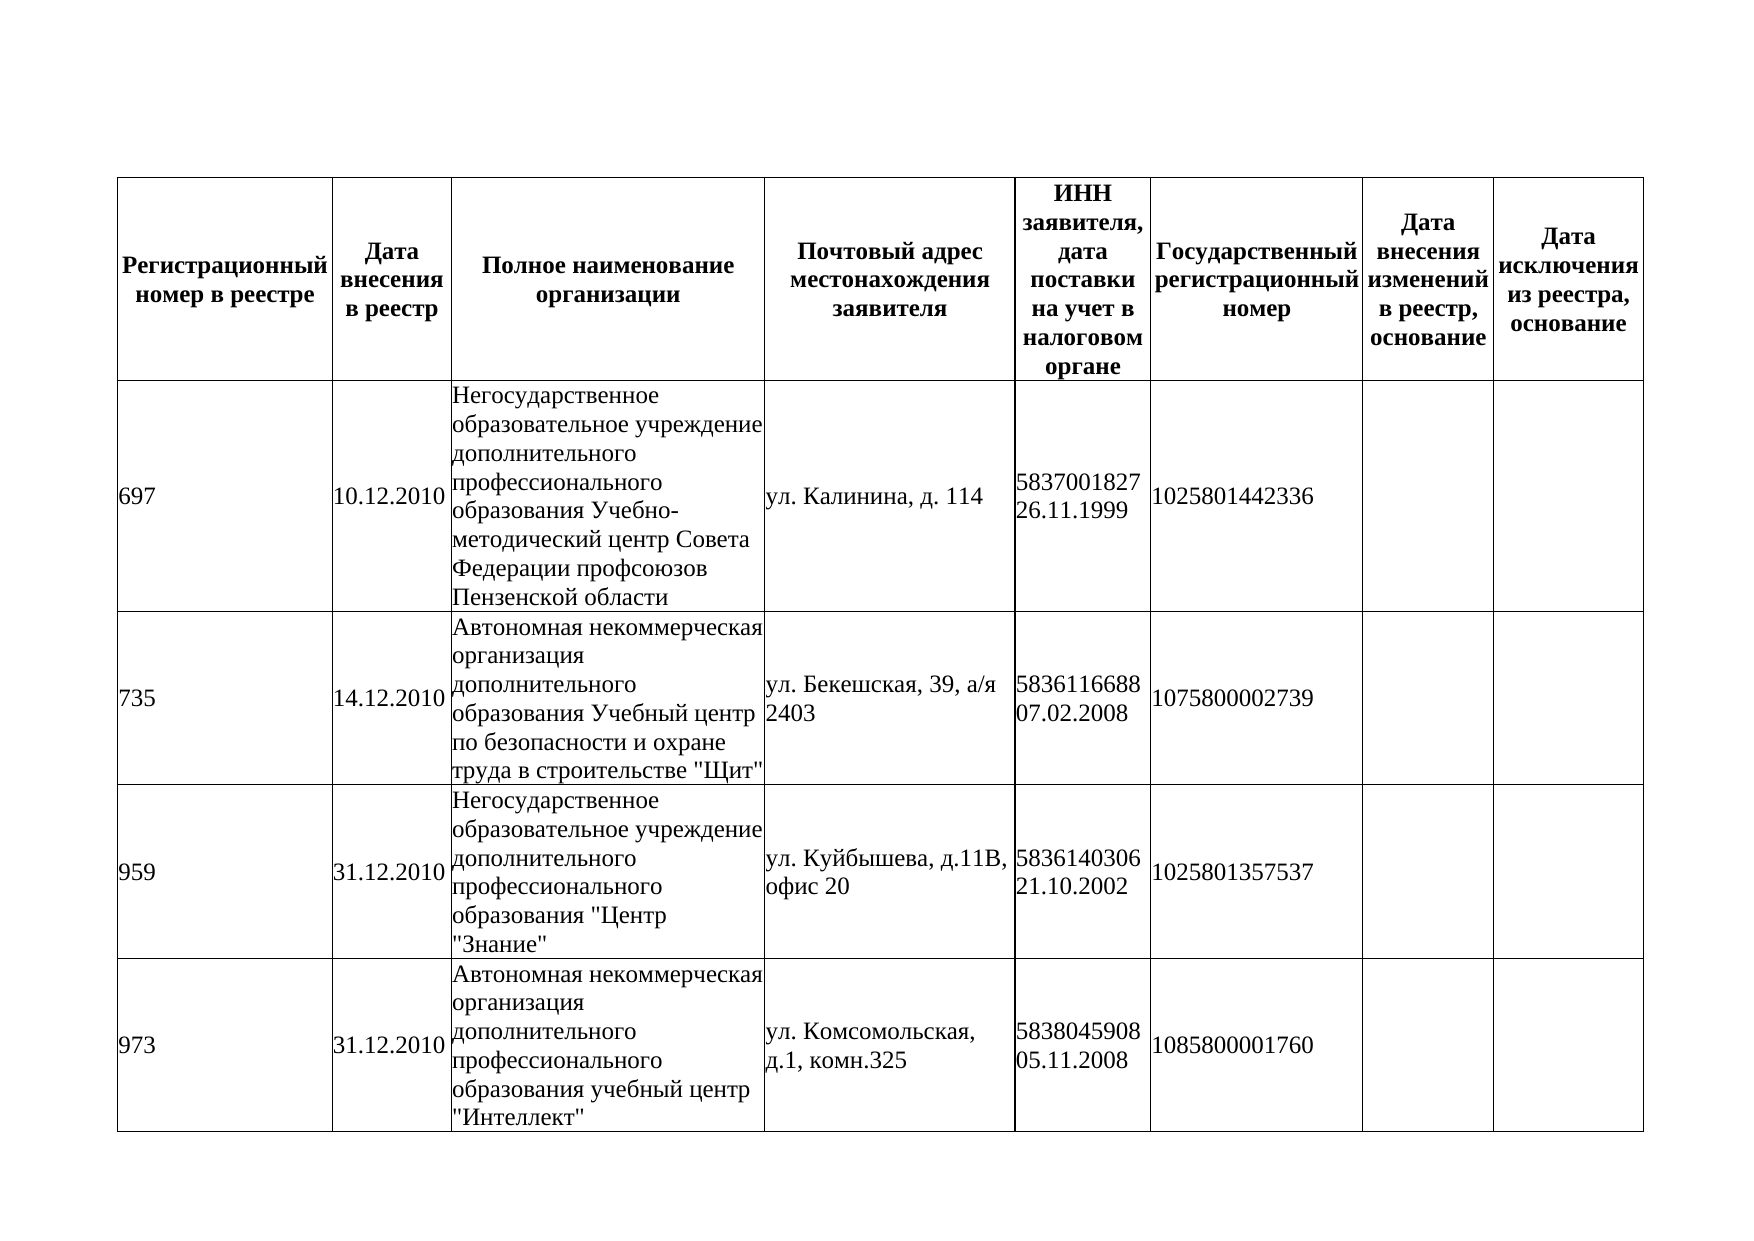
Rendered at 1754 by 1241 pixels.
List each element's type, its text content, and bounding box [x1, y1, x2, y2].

table_cell Автономная некоммерческая организация дополнительного профессионального образования учебный центр "Интеллект" [452, 959, 764, 1131]
table_cell 959 [118, 785, 332, 958]
table_cell Негосударственное образовательное учреждение дополнительного профессионального образования Учебно-методический центр Совета Федерации профсоюзов Пензенской области [452, 381, 764, 611]
table_cell Автономная некоммерческая организация дополнительного образования Учебный центр по безопасности и охране труда в строительстве "Щит" [452, 612, 764, 784]
table_cell [1363, 381, 1493, 611]
table_header Дата исключения из реестра, основание [1494, 178, 1643, 379]
table_cell [1494, 381, 1643, 611]
table_cell [1363, 959, 1493, 1131]
table_cell 10.12.2010 [333, 381, 451, 611]
table_cell 1085800001760 [1151, 959, 1362, 1131]
table_cell 31.12.2010 [333, 785, 451, 958]
table_cell ул. Комсомольская, д.1, комн.325 [765, 959, 1014, 1131]
table_cell ул. Бекешская, 39, а/я 2403 [765, 612, 1014, 784]
table_cell 5838045908 05.11.2008 [1016, 959, 1150, 1131]
table_cell [1363, 612, 1493, 784]
table_cell [1494, 959, 1643, 1131]
table_header Регистрационный номер в реестре [118, 178, 332, 379]
table_cell 5836116688 07.02.2008 [1016, 612, 1150, 784]
table_cell 1075800002739 [1151, 612, 1362, 784]
table_cell 1025801442336 [1151, 381, 1362, 611]
table_header Дата внесения в реестр [333, 178, 451, 379]
table_cell 5836140306 21.10.2002 [1016, 785, 1150, 958]
table_cell 735 [118, 612, 332, 784]
table_cell 973 [118, 959, 332, 1131]
table_cell [1494, 612, 1643, 784]
table_cell 31.12.2010 [333, 959, 451, 1131]
table_header Дата внесения изменений в реестр, основание [1363, 178, 1493, 379]
table_cell 5837001827 26.11.1999 [1016, 381, 1150, 611]
table_cell [1363, 785, 1493, 958]
table_header Почтовый адрес местонахождения заявителя [765, 178, 1014, 379]
table_cell 14.12.2010 [333, 612, 451, 784]
table_cell [1494, 785, 1643, 958]
table_header Государственный регистрационный номер [1151, 178, 1362, 379]
table_header Полное наименование организации [452, 178, 764, 379]
table_cell ул. Калинина, д. 114 [765, 381, 1014, 611]
table_cell ул. Куйбышева, д.11В, офис 20 [765, 785, 1014, 958]
table_cell 1025801357537 [1151, 785, 1362, 958]
table_cell 697 [118, 381, 332, 611]
table_cell Негосударственное образовательное учреждение дополнительного профессионального образования "Центр "Знание" [452, 785, 764, 958]
table_header ИНН заявителя, дата поставки на учет в налоговом органе [1016, 178, 1150, 379]
